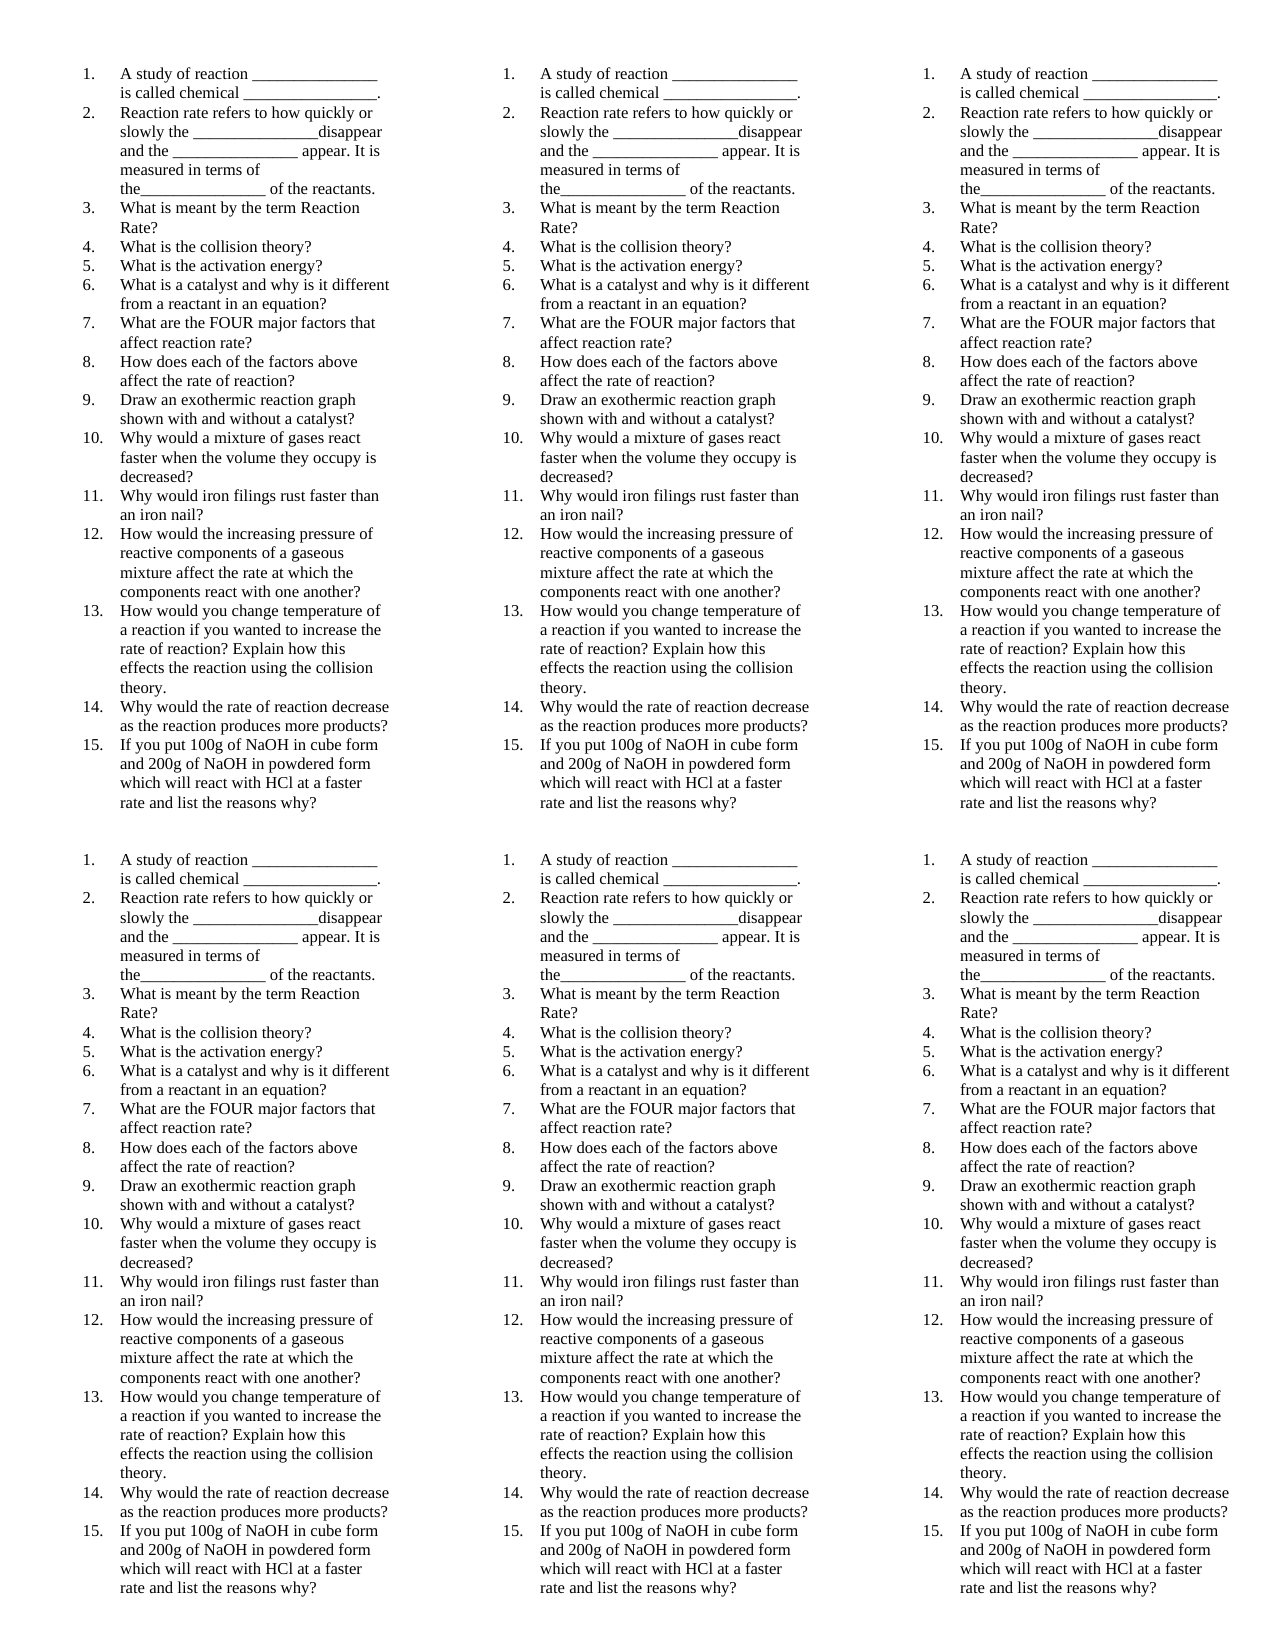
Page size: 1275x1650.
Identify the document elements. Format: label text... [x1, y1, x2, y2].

list How does each of the factors above affect the rate of reaction? [82, 352, 390, 390]
list Why would the rate of reaction decrease as the reaction produces more products? [82, 1482, 390, 1521]
list the_______________ of the reactants. [960, 965, 1230, 984]
list If you put 100g of NaOH in cube form and 200g of NaOH in powdered form which will react with HCl at a faster rate and list the reasons why? [922, 1521, 1230, 1597]
list What is the activation energy? [82, 1042, 390, 1061]
list and the _______________ appear. It is measured in terms of [120, 927, 390, 965]
list Draw an exothermic reaction graph shown with and without a catalyst? [82, 1176, 390, 1214]
list Draw an exothermic reaction graph shown with and without a catalyst? [82, 390, 390, 428]
list Why would a mixture of gases react faster when the volume they occupy is decreased? [82, 428, 390, 486]
list What is a catalyst and why is it different from a reactant in an equation? [82, 1061, 390, 1099]
list Reaction rate refers to how quickly or slowly the _______________disappear [922, 888, 1230, 927]
list How would you change temperature of a reaction if you wanted to increase the rate of reaction? Explain how this effects the reaction using the collision theory. [922, 601, 1230, 697]
list What is the activation energy? [502, 256, 810, 275]
list How would the increasing pressure of reactive components of a gaseous mixture affect the rate at which the components react with one another? [82, 1310, 390, 1387]
list What is the collision theory? [922, 1022, 1230, 1042]
list How would the increasing pressure of reactive components of a gaseous mixture affect the rate at which the components react with one another? [82, 524, 390, 601]
list Draw an exothermic reaction graph shown with and without a catalyst? [922, 1176, 1230, 1214]
list What is the collision theory? [922, 237, 1230, 256]
list What are the FOUR major factors that affect reaction rate? [82, 1099, 390, 1137]
list and the _______________ appear. It is measured in terms of [960, 927, 1230, 965]
list A study of reaction _______________ is called chemical ________________. [82, 64, 390, 102]
list What is a catalyst and why is it different from a reactant in an equation? [502, 1061, 810, 1099]
list Why would a mixture of gases react faster when the volume they occupy is decreased? [502, 428, 810, 486]
list Why would a mixture of gases react faster when the volume they occupy is decreased? [82, 1214, 390, 1272]
list What is meant by the term Reaction Rate? [502, 198, 810, 237]
list the_______________ of the reactants. [540, 965, 810, 984]
list What is meant by the term Reaction Rate? [82, 984, 390, 1022]
list What are the FOUR major factors that affect reaction rate? [502, 1099, 810, 1137]
list How would the increasing pressure of reactive components of a gaseous mixture affect the rate at which the components react with one another? [922, 1310, 1230, 1387]
list Why would iron filings rust faster than an iron nail? [922, 486, 1230, 524]
list How would you change temperature of a reaction if you wanted to increase the rate of reaction? Explain how this effects the reaction using the collision theory. [922, 1387, 1230, 1482]
list How would you change temperature of a reaction if you wanted to increase the rate of reaction? Explain how this effects the reaction using the collision theory. [502, 601, 810, 697]
list Reaction rate refers to how quickly or slowly the _______________disappear [82, 888, 390, 927]
list If you put 100g of NaOH in cube form and 200g of NaOH in powdered form which will react with HCl at a faster rate and list the reasons why? [502, 1521, 810, 1597]
list How would you change temperature of a reaction if you wanted to increase the rate of reaction? Explain how this effects the reaction using the collision theory. [82, 601, 390, 697]
list Reaction rate refers to how quickly or slowly the _______________disappear [502, 102, 810, 141]
list How would the increasing pressure of reactive components of a gaseous mixture affect the rate at which the components react with one another? [502, 524, 810, 601]
list How does each of the factors above affect the rate of reaction? [502, 352, 810, 390]
list What are the FOUR major factors that affect reaction rate? [82, 313, 390, 352]
list What is the collision theory? [502, 1022, 810, 1042]
list Draw an exothermic reaction graph shown with and without a catalyst? [502, 1176, 810, 1214]
list the_______________ of the reactants. [120, 965, 390, 984]
list What is a catalyst and why is it different from a reactant in an equation? [922, 275, 1230, 313]
list What is meant by the term Reaction Rate? [922, 198, 1230, 237]
list If you put 100g of NaOH in cube form and 200g of NaOH in powdered form which will react with HCl at a faster rate and list the reasons why? [82, 1521, 390, 1597]
list How would the increasing pressure of reactive components of a gaseous mixture affect the rate at which the components react with one another? [502, 1310, 810, 1387]
list Reaction rate refers to how quickly or slowly the _______________disappear [922, 102, 1230, 141]
list What is the activation energy? [922, 1042, 1230, 1061]
list How does each of the factors above affect the rate of reaction? [922, 352, 1230, 390]
list Why would the rate of reaction decrease as the reaction produces more products? [922, 1482, 1230, 1521]
list How does each of the factors above affect the rate of reaction? [502, 1137, 810, 1176]
list Why would iron filings rust faster than an iron nail? [502, 1272, 810, 1310]
list and the _______________ appear. It is measured in terms of [120, 141, 390, 179]
list Reaction rate refers to how quickly or slowly the _______________disappear [82, 102, 390, 141]
list What are the FOUR major factors that affect reaction rate? [922, 313, 1230, 352]
list What is the collision theory? [82, 237, 390, 256]
list How would the increasing pressure of reactive components of a gaseous mixture affect the rate at which the components react with one another? [922, 524, 1230, 601]
list How would you change temperature of a reaction if you wanted to increase the rate of reaction? Explain how this effects the reaction using the collision theory. [502, 1387, 810, 1482]
list Why would a mixture of gases react faster when the volume they occupy is decreased? [502, 1214, 810, 1272]
list the_______________ of the reactants. [120, 179, 390, 198]
list What is a catalyst and why is it different from a reactant in an equation? [502, 275, 810, 313]
list How would you change temperature of a reaction if you wanted to increase the rate of reaction? Explain how this effects the reaction using the collision theory. [82, 1387, 390, 1482]
list the_______________ of the reactants. [960, 179, 1230, 198]
list If you put 100g of NaOH in cube form and 200g of NaOH in powdered form which will react with HCl at a faster rate and list the reasons why? [922, 735, 1230, 812]
list and the _______________ appear. It is measured in terms of [540, 141, 810, 179]
list Why would iron filings rust faster than an iron nail? [82, 1272, 390, 1310]
list Why would the rate of reaction decrease as the reaction produces more products? [502, 1482, 810, 1521]
list Why would the rate of reaction decrease as the reaction produces more products? [922, 697, 1230, 735]
list Why would the rate of reaction decrease as the reaction produces more products? [82, 697, 390, 735]
list What are the FOUR major factors that affect reaction rate? [502, 313, 810, 352]
list A study of reaction _______________ is called chemical ________________. [502, 850, 810, 888]
list Why would a mixture of gases react faster when the volume they occupy is decreased? [922, 428, 1230, 486]
list and the _______________ appear. It is measured in terms of [960, 141, 1230, 179]
list What is the activation energy? [502, 1042, 810, 1061]
list What is a catalyst and why is it different from a reactant in an equation? [82, 275, 390, 313]
list If you put 100g of NaOH in cube form and 200g of NaOH in powdered form which will react with HCl at a faster rate and list the reasons why? [82, 735, 390, 812]
list What is meant by the term Reaction Rate? [502, 984, 810, 1022]
list What is meant by the term Reaction Rate? [922, 984, 1230, 1022]
list Draw an exothermic reaction graph shown with and without a catalyst? [502, 390, 810, 428]
list Why would iron filings rust faster than an iron nail? [922, 1272, 1230, 1310]
list If you put 100g of NaOH in cube form and 200g of NaOH in powdered form which will react with HCl at a faster rate and list the reasons why? [502, 735, 810, 812]
list and the _______________ appear. It is measured in terms of [540, 927, 810, 965]
list A study of reaction _______________ is called chemical ________________. [82, 850, 390, 888]
list What is the collision theory? [82, 1022, 390, 1042]
list Why would iron filings rust faster than an iron nail? [82, 486, 390, 524]
list What is the activation energy? [82, 256, 390, 275]
list What is the collision theory? [502, 237, 810, 256]
list Why would a mixture of gases react faster when the volume they occupy is decreased? [922, 1214, 1230, 1272]
list What are the FOUR major factors that affect reaction rate? [922, 1099, 1230, 1137]
list What is meant by the term Reaction Rate? [82, 198, 390, 237]
list A study of reaction _______________ is called chemical ________________. [922, 64, 1230, 102]
list How does each of the factors above affect the rate of reaction? [922, 1137, 1230, 1176]
list Draw an exothermic reaction graph shown with and without a catalyst? [922, 390, 1230, 428]
list How does each of the factors above affect the rate of reaction? [82, 1137, 390, 1176]
list Why would the rate of reaction decrease as the reaction produces more products? [502, 697, 810, 735]
list the_______________ of the reactants. [540, 179, 810, 198]
list A study of reaction _______________ is called chemical ________________. [502, 64, 810, 102]
list Reaction rate refers to how quickly or slowly the _______________disappear [502, 888, 810, 927]
list What is a catalyst and why is it different from a reactant in an equation? [922, 1061, 1230, 1099]
list Why would iron filings rust faster than an iron nail? [502, 486, 810, 524]
list What is the activation energy? [922, 256, 1230, 275]
list A study of reaction _______________ is called chemical ________________. [922, 850, 1230, 888]
